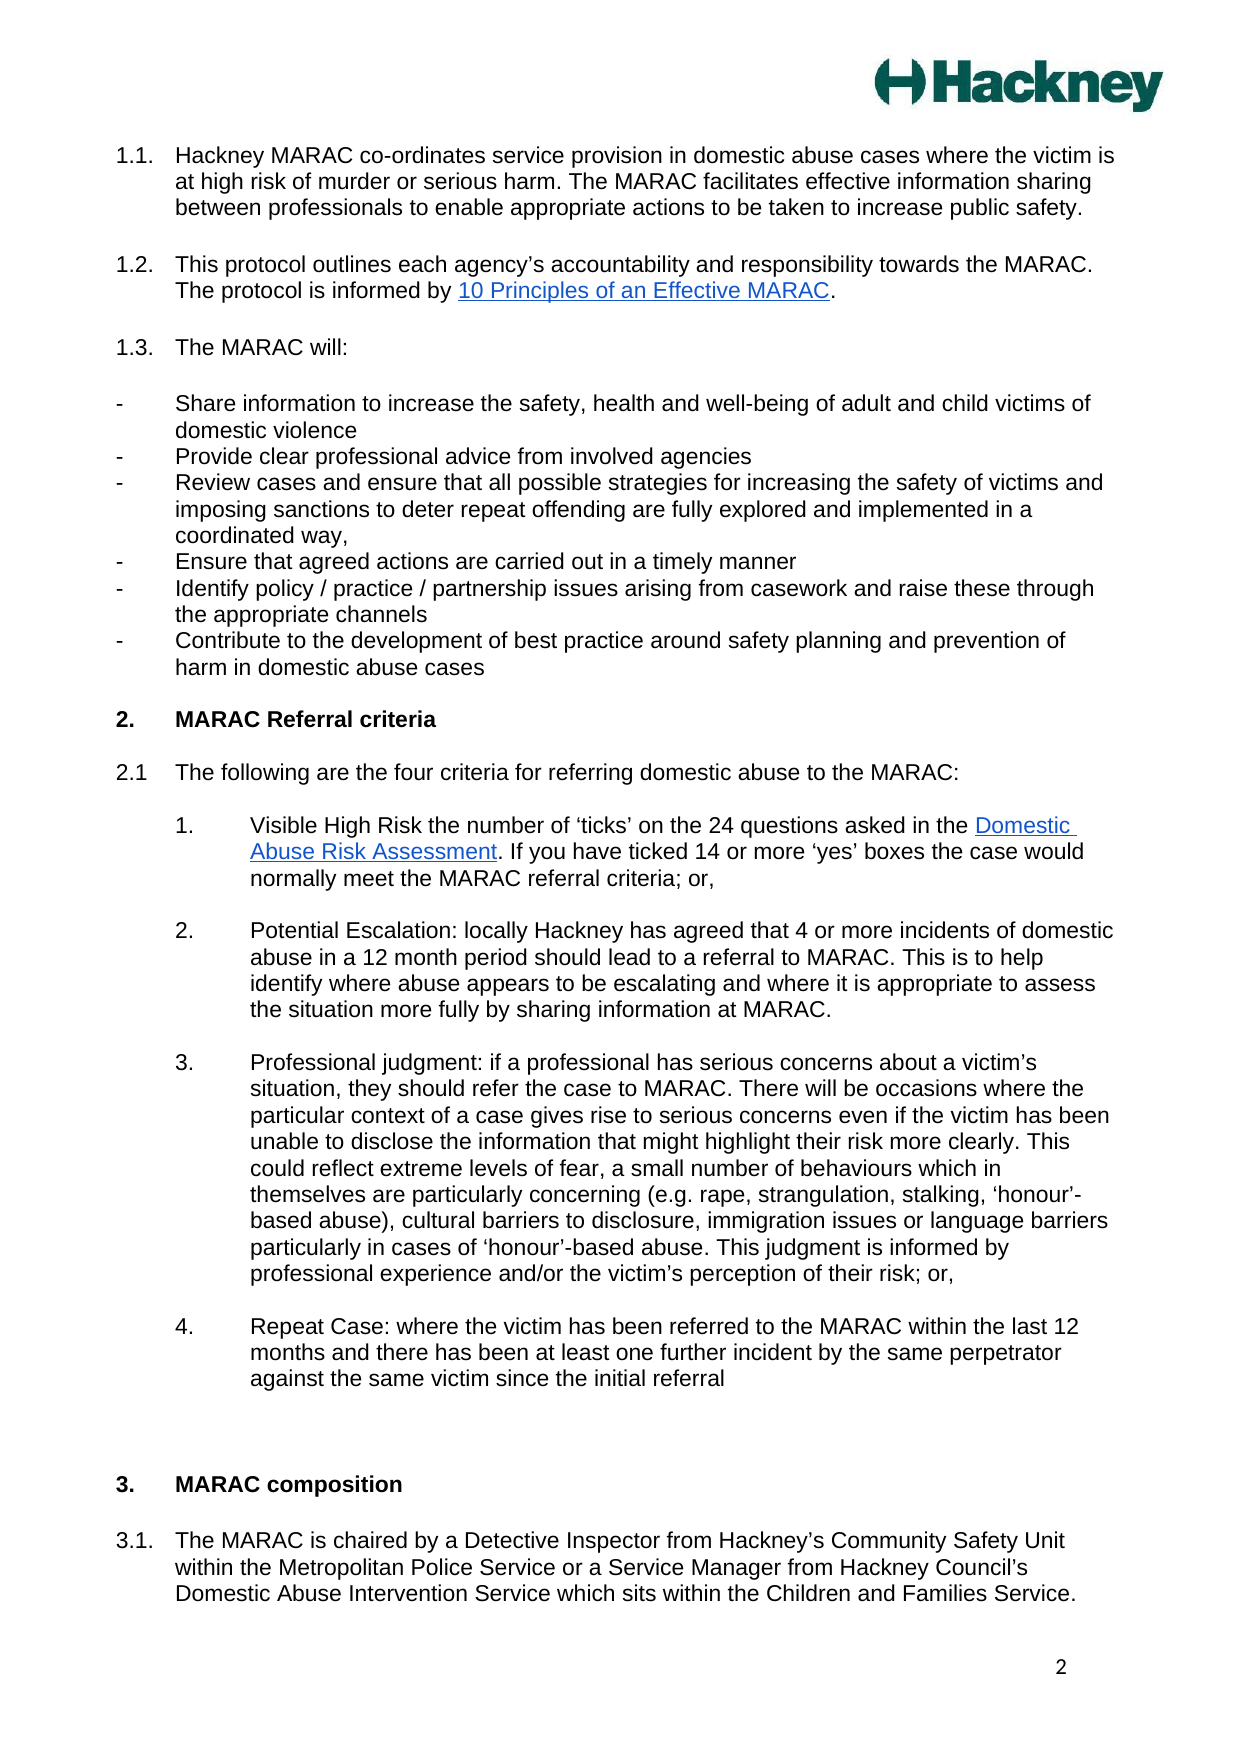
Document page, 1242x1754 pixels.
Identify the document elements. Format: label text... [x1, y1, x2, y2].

subtitle 3. MARAC composition [116, 1471, 1121, 1497]
text 2.1 The following are the four criteria for referring domestic abuse to the MARAC: [116, 759, 1121, 786]
text 1.1. Hackney MARAC co-ordinates service provision in domestic abuse cases where the victim is at high risk of murder or serious harm. The MARAC facilitates effective information sharing between professionals to enable appropriate actions to be taken to increase public safety. [116, 142, 1121, 221]
text - Identify policy / practice / partnership issues arising from casework and raise these through the appropriate channels [116, 575, 1121, 627]
subtitle 2. MARAC Referral criteria [116, 706, 1121, 733]
text 3.1. The MARAC is chaired by a Detective Inspector from Hackney’s Community Safety Unit within the Metropolitan Police Service or a Service Manager from Hackney Council’s Domestic Abuse Intervention Service which sits within the Children and Families Service. [116, 1527, 1121, 1606]
text - Ensure that agreed actions are carried out in a timely manner [116, 548, 1121, 575]
text - Contribute to the development of best practice around safety planning and prevention of harm in domestic abuse cases [116, 627, 1121, 680]
text - Provide clear professional advice from involved agencies [116, 443, 1121, 469]
text 3. Professional judgment: if a professional has serious concerns about a victim’s situation, they should refer the case to MARAC. There will be occasions where the particular context of a case gives rise to serious concerns even if the victim has been unable to disclose the information that might highlight their risk more clearly. This could reflect extreme levels of fear, a small number of behaviours which in themselves are particularly concerning (e.g. rape, strangulation, stalking, ‘honour’-based abuse), cultural barriers to disclosure, immigration issues or language barriers particularly in cases of ‘honour’-based abuse. This judgment is informed by professional experience and/or the victim’s perception of their risk; or, [175, 1049, 1121, 1286]
text - Review cases and ensure that all possible strategies for increasing the safety of victims and imposing sanctions to deter repeat offending are fully explored and implemented in a coordinated way, [116, 469, 1121, 548]
text 2. Potential Escalation: locally Hackney has agreed that 4 or more incidents of domestic abuse in a 12 month period should lead to a referral to MARAC. This is to help identify where abuse appears to be escalating and where it is appropriate to assess the situation more fully by sharing information at MARAC. [175, 917, 1121, 1023]
text - Share information to increase the safety, health and well-being of adult and child victims of domestic violence [116, 390, 1121, 443]
text 4. Repeat Case: where the victim has been referred to the MARAC within the last 12 months and there has been at least one further incident by the same perpetrator against the same victim since the initial referral [175, 1313, 1121, 1392]
text 1.2. This protocol outlines each agency’s accountability and responsibility towards the MARAC. The protocol is informed by 10 Principles of an Effective MARAC. [116, 251, 1121, 303]
text 1.3. The MARAC will: [116, 334, 1121, 360]
text 1. Visible High Risk the number of ‘ticks’ on the 24 questions asked in the Domestic Abuse Risk Assessment. If you have ticked 14 or more ‘yes’ boxes the case would normally meet the MARAC referral criteria; or, [175, 812, 1121, 891]
picture [868, 48, 1169, 119]
